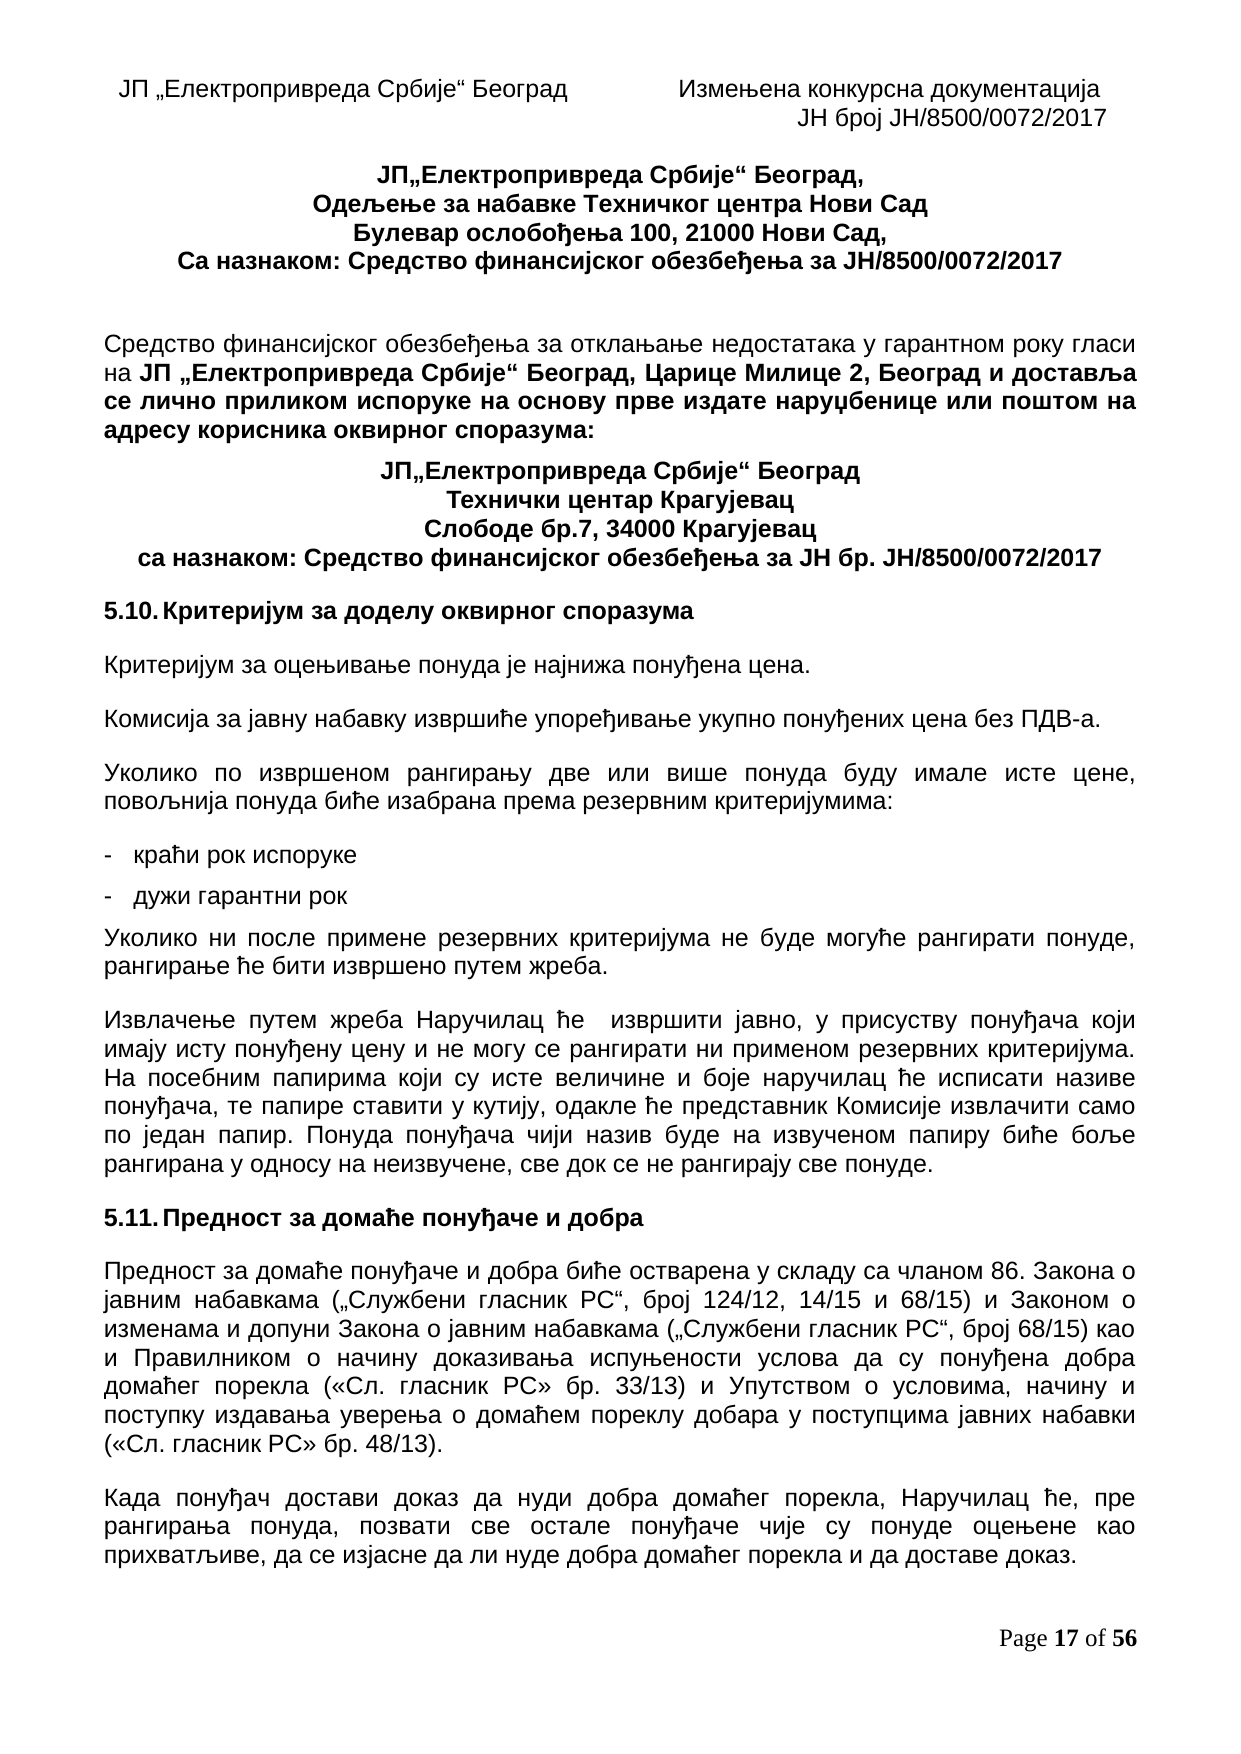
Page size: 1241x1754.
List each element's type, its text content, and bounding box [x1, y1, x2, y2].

text Предност за домаће понуђаче и добра биће остварена у складу са чланом 86. Закона о јавним набавкама („Службени гласник РС“, број 124/12, 14/15 и 68/15) и Законом о изменама и допуни Закона о јавним набавкама („Службени гласник РС“, број 68/15) као и Правилником о начину доказивања испуњености услова да су понуђена добра домаћег порекла («Сл. гласник РС» бр. 33/13) и Упутством о условима, начину и поступку издавања уверења о домаћем пореклу добара у поступцима јавних набавки («Сл. гласник РС» бр. 48/13). [103, 1256, 1137, 1457]
text Средство финансијског обезбеђења за отклањање недостатака у гарантном року гласи на ЈП „Електропривреда Србије“ Београд, Царице Милице 2, Београд и доставља се лично приликом испоруке на основу прве издате наруџбенице или поштом на адресу корисника оквирног споразума: [103, 329, 1137, 444]
text Уколико ни после примене резервних критеријума не буде могуће рангирати понуде, рангирање ће бити извршено путем жреба. [103, 922, 1137, 980]
text Критеријум за оцењивање понуда је најнижа понуђена цена. [103, 650, 1137, 679]
text Уколико по извршеном рангирању две или више понуда буду имале исте цене, повољнија понуда биће изабрана према резервним критеријумима: [103, 757, 1137, 815]
text ЈП„Електропривреда Србије“ Београд [103, 456, 1137, 485]
text Слободе бр.7, 34000 Крагујевац [103, 514, 1137, 542]
list дужи гарантни рок [103, 881, 1137, 910]
text ЈП„Електропривреда Србије“ Београд, [103, 160, 1137, 189]
text Када понуђач достави доказ да нуди добра домаћег порекла, Наручилац ће, пре рангирања понуда, позвати све остале понуђаче чије су понуде оцењене као прихватљиве, да се изјасне да ли нуде добра домаћег порекла и да доставе доказ. [103, 1482, 1137, 1569]
text са назнаком: Средство финансијског обезбеђења за ЈН бр. ЈН/8500/0072/2017 [103, 542, 1137, 571]
text Булевар ослобођења 100, 21000 Нови Сад, [103, 217, 1137, 246]
text Са назнаком: Средство финансијског обезбеђења за ЈН/8500/0072/2017 [103, 246, 1137, 275]
list краћи рок испоруке [103, 840, 1137, 869]
list Критеријум за доделу оквирног споразума [103, 596, 1137, 625]
text Комисија за јавну набавку извршиће упоређивање укупно понуђених цена без ПДВ-а. [103, 704, 1137, 732]
text Извлачење путем жреба Наручилац ће извршити јавно, у присуству понуђача који имају исту понуђену цену и не могу се рангирати ни применом резервних критеријума. На посебним папирима који су исте величине и боје наручилац ће исписати називе понуђача, те папире ставити у кутију, одакле ће представник Комисије извлачити само по један папир. Понуда понуђача чији назив буде на извученом папиру биће боље рангирана у односу на неизвучене, све док се не рангирају све понуде. [103, 1005, 1137, 1177]
text Технички центар Крагујевац [103, 485, 1137, 514]
text Одељење за набавке Техничког центра Нови Сад [103, 189, 1137, 217]
list Предност за домаће понуђаче и добра [103, 1202, 1137, 1231]
